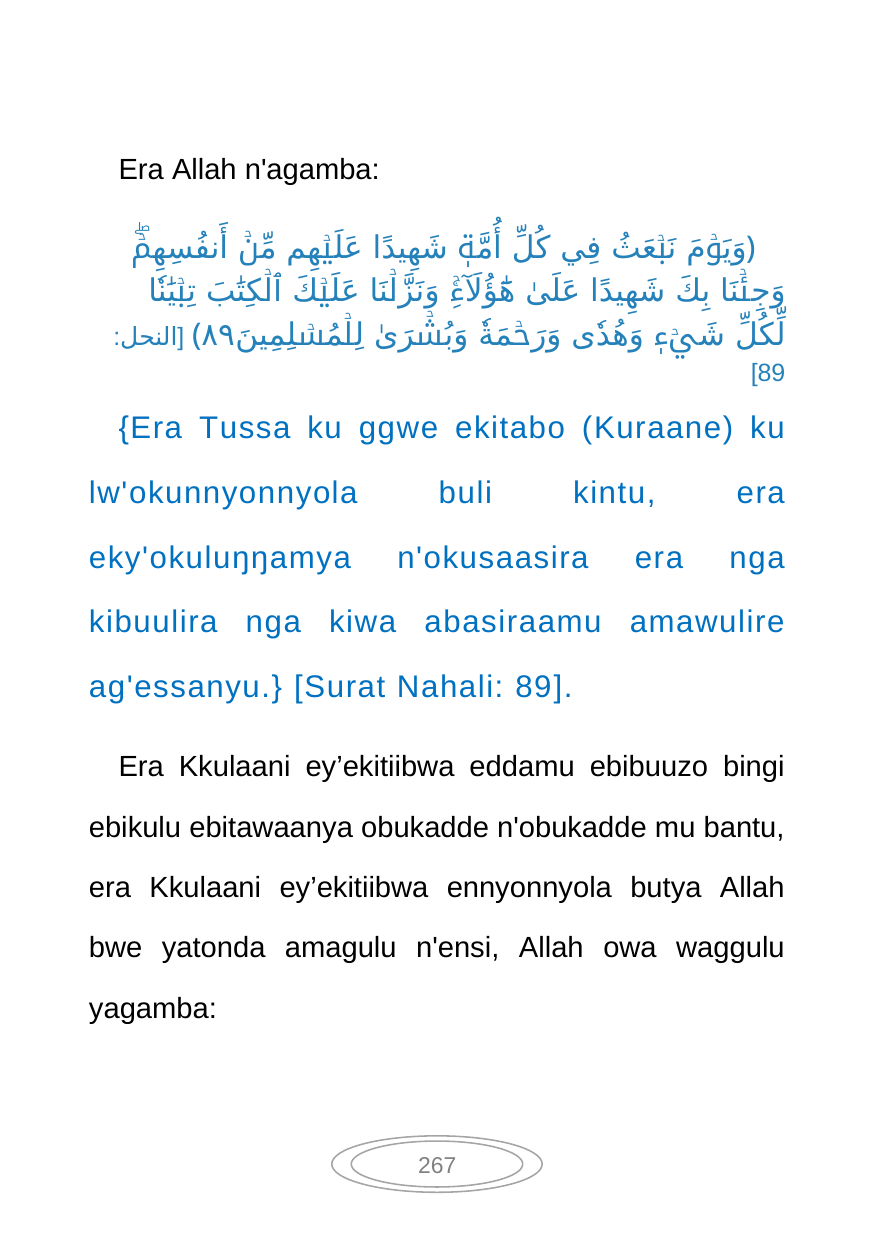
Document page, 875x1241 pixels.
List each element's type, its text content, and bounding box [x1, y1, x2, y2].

text Era Kkulaani ey’ekitiibwa eddamu ebibuuzo bingi ebikulu ebitawaanya obukadde n'obukadde mu bantu, era Kkulaani ey’ekitiibwa ennyonnyola butya Allah bwe yatonda amagulu n'ensi, Allah owa waggulu yagamba: [89, 749, 785, 1024]
text ﴿وَيَوۡمَ نَبۡعَثُ فِي كُلِّ أُمَّةٖ شَهِيدًا عَلَيۡهِم مِّنۡ أَنفُسِهِمۡۖ وَجِئۡنَا بِكَ شَهِيدًا عَلَىٰ هَٰٓؤُلَآءِۚ وَنَزَّلۡنَا عَلَيۡكَ ٱلۡكِتَٰبَ تِبۡيَٰنٗا لِّكُلِّ شَيۡءٖ وَهُدٗى وَرَحۡمَةٗ وَبُشۡرَىٰ لِلۡمُسۡلِمِينَ٨٩﴾ [النحل: 89] [89, 229, 785, 387]
subtitle {Era Tussa ku ggwe ekitabo (Kuraane) ku lw'okunnyonnyola buli kintu, era eky'okuluŋŋamya n'okusaasira era nga kibuulira nga kiwa abasiraamu amawulire ag'essanyu.} [Surat Nahali: 89]. [89, 409, 785, 704]
text Era Allah n'agamba: [89, 152, 785, 186]
